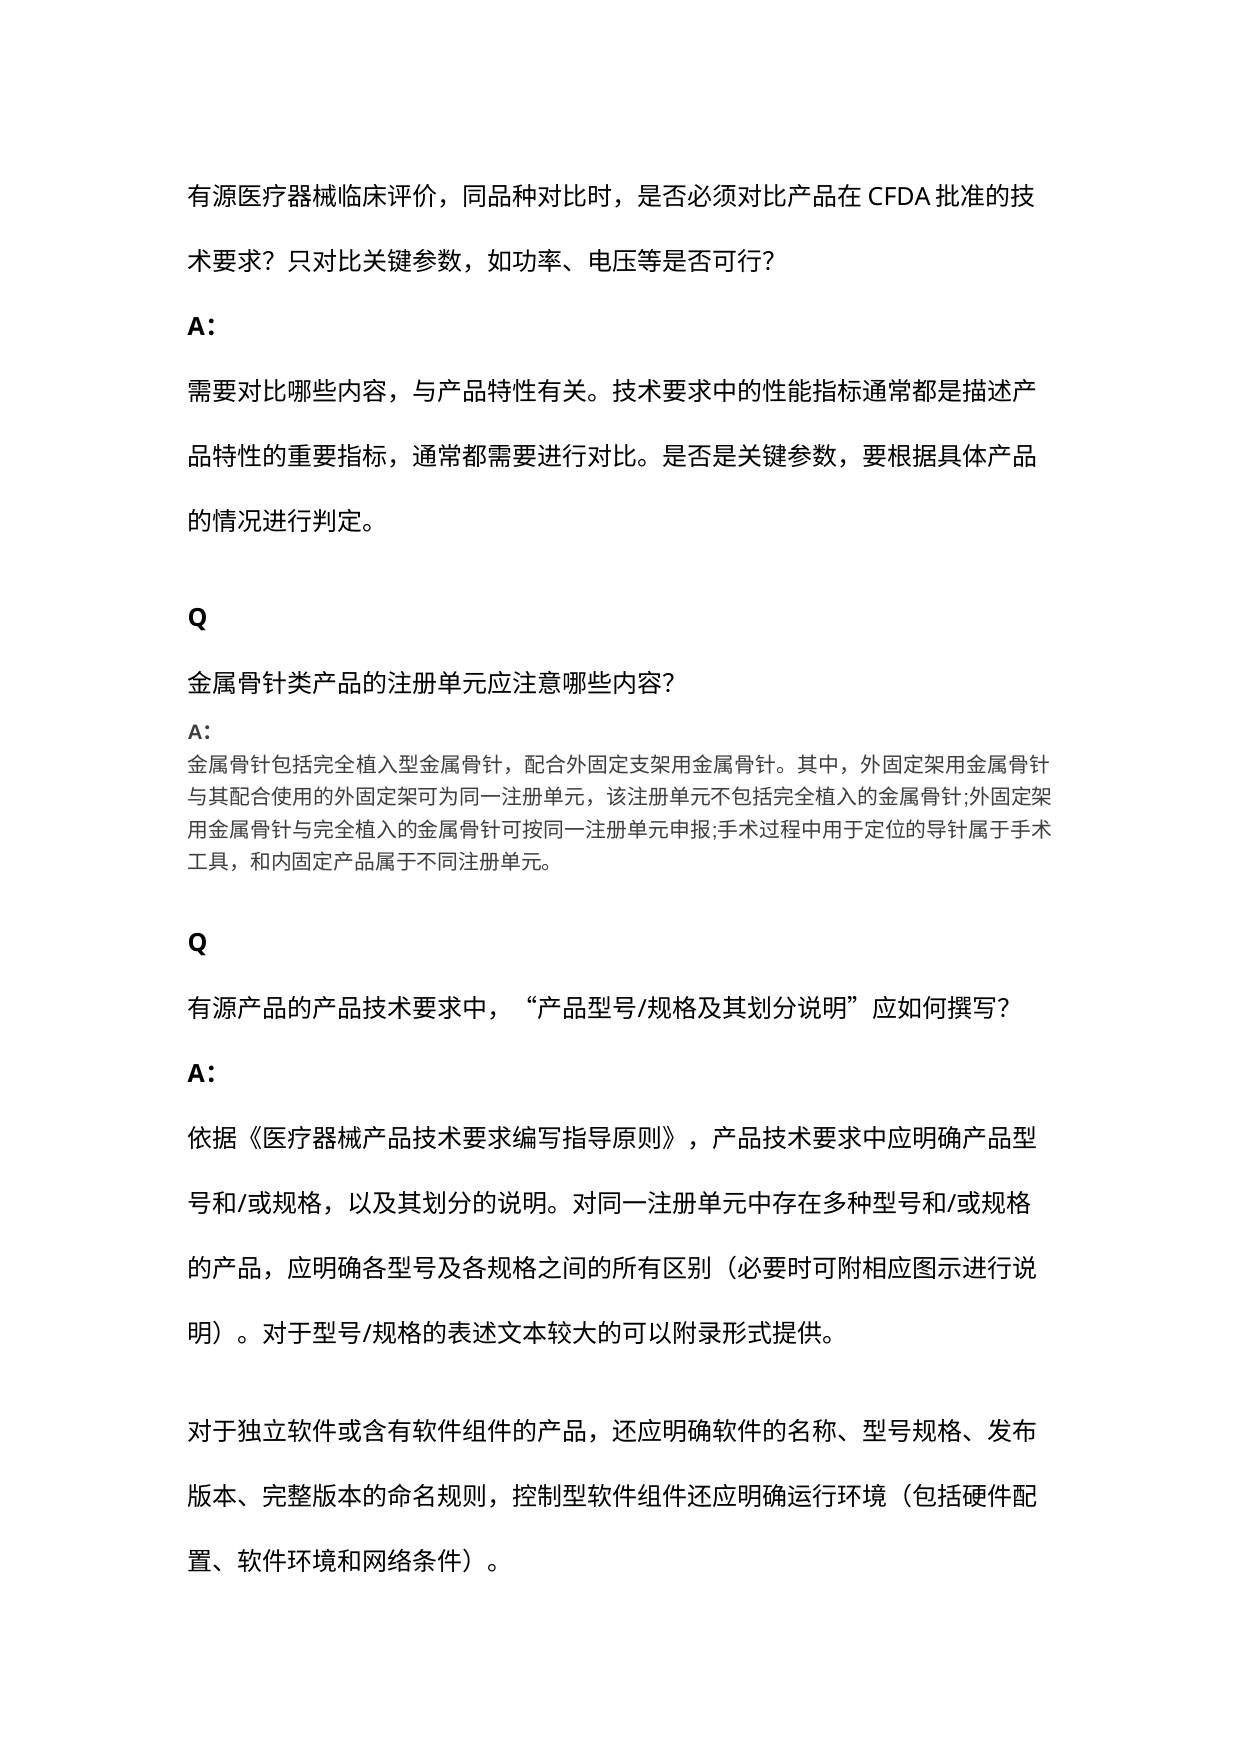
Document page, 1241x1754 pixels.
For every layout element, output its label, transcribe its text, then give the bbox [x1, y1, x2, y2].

text A： [187, 714, 1053, 747]
text 金属骨针类产品的注册单元应注意哪些内容？ [187, 649, 1053, 714]
text A： [187, 1039, 1053, 1104]
text A： [187, 292, 1053, 357]
text 对于独立软件或含有软件组件的产品，还应明确软件的名称、型号规格、发布版本、完整版本的命名规则，控制型软件组件还应明确运行环境（包括硬件配置、软件环境和网络条件）。 [187, 1397, 1053, 1592]
text 需要对比哪些内容，与产品特性有关。技术要求中的性能指标通常都是描述产品特性的重要指标，通常都需要进行对比。是否是关键参数，要根据具体产品的情况进行判定。 [187, 357, 1053, 552]
text 有源医疗器械临床评价，同品种对比时，是否必须对比产品在CFDA批准的技术要求？只对比关键参数，如功率、电压等是否可行？ [187, 162, 1053, 292]
text 有源产品的产品技术要求中，“产品型号/规格及其划分说明”应如何撰写？ [187, 974, 1053, 1039]
text 金属骨针包括完全植入型金属骨针，配合外固定支架用金属骨针。其中，外固定架用金属骨针与其配合使用的外固定架可为同一注册单元，该注册单元不包括完全植入的金属骨针;外固定架用金属骨针与完全植入的金属骨针可按同一注册单元申报;手术过程中用于定位的导针属于手术工具，和内固定产品属于不同注册单元。 [187, 747, 1053, 877]
text 依据《医疗器械产品技术要求编写指导原则》，产品技术要求中应明确产品型号和/或规格，以及其划分的说明。对同一注册单元中存在多种型号和/或规格的产品，应明确各型号及各规格之间的所有区别（必要时可附相应图示进行说明）。对于型号/规格的表述文本较大的可以附录形式提供。 [187, 1104, 1053, 1364]
text Q [187, 909, 1053, 974]
text Q [187, 584, 1053, 649]
